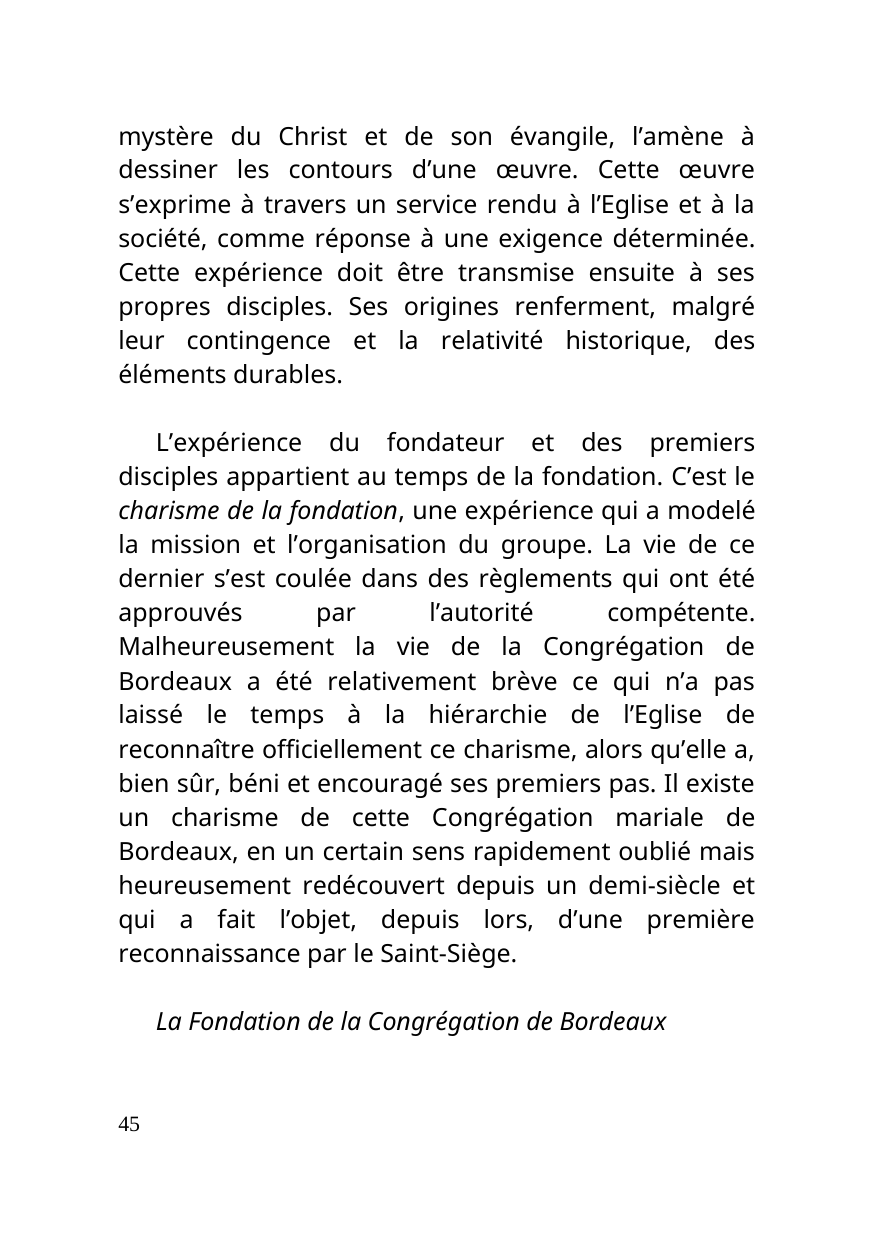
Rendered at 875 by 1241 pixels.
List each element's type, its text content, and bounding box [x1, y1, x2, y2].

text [118, 118, 756, 391]
text La Fondation de la Congrégation de Bordeaux [118, 1004, 756, 1038]
text L’expérience du fondateur et des premiers disciples appartient au temps de la fondation. C’est le charisme de la fondation, une expérience qui a modelé la mission et l’organisation du groupe. La vie de ce dernier s’est coulée dans des règlements qui ont été approuvés par l’autorité compétente. Malheureusement la vie de la Congrégation de Bordeaux a été relativement brève ce qui n’a pas laissé le temps à la hiérarchie de l’Eglise de reconnaître officiellement ce charisme, alors qu’elle a, bien sûr, béni et encouragé ses premiers pas. Il existe un charisme de cette Congrégation mariale de Bordeaux, en un certain sens rapidement oublié mais heureusement redécouvert depuis un demi-siècle et qui a fait l’objet, depuis lors, d’une première reconnaissance par le Saint-Siège. [118, 425, 756, 970]
